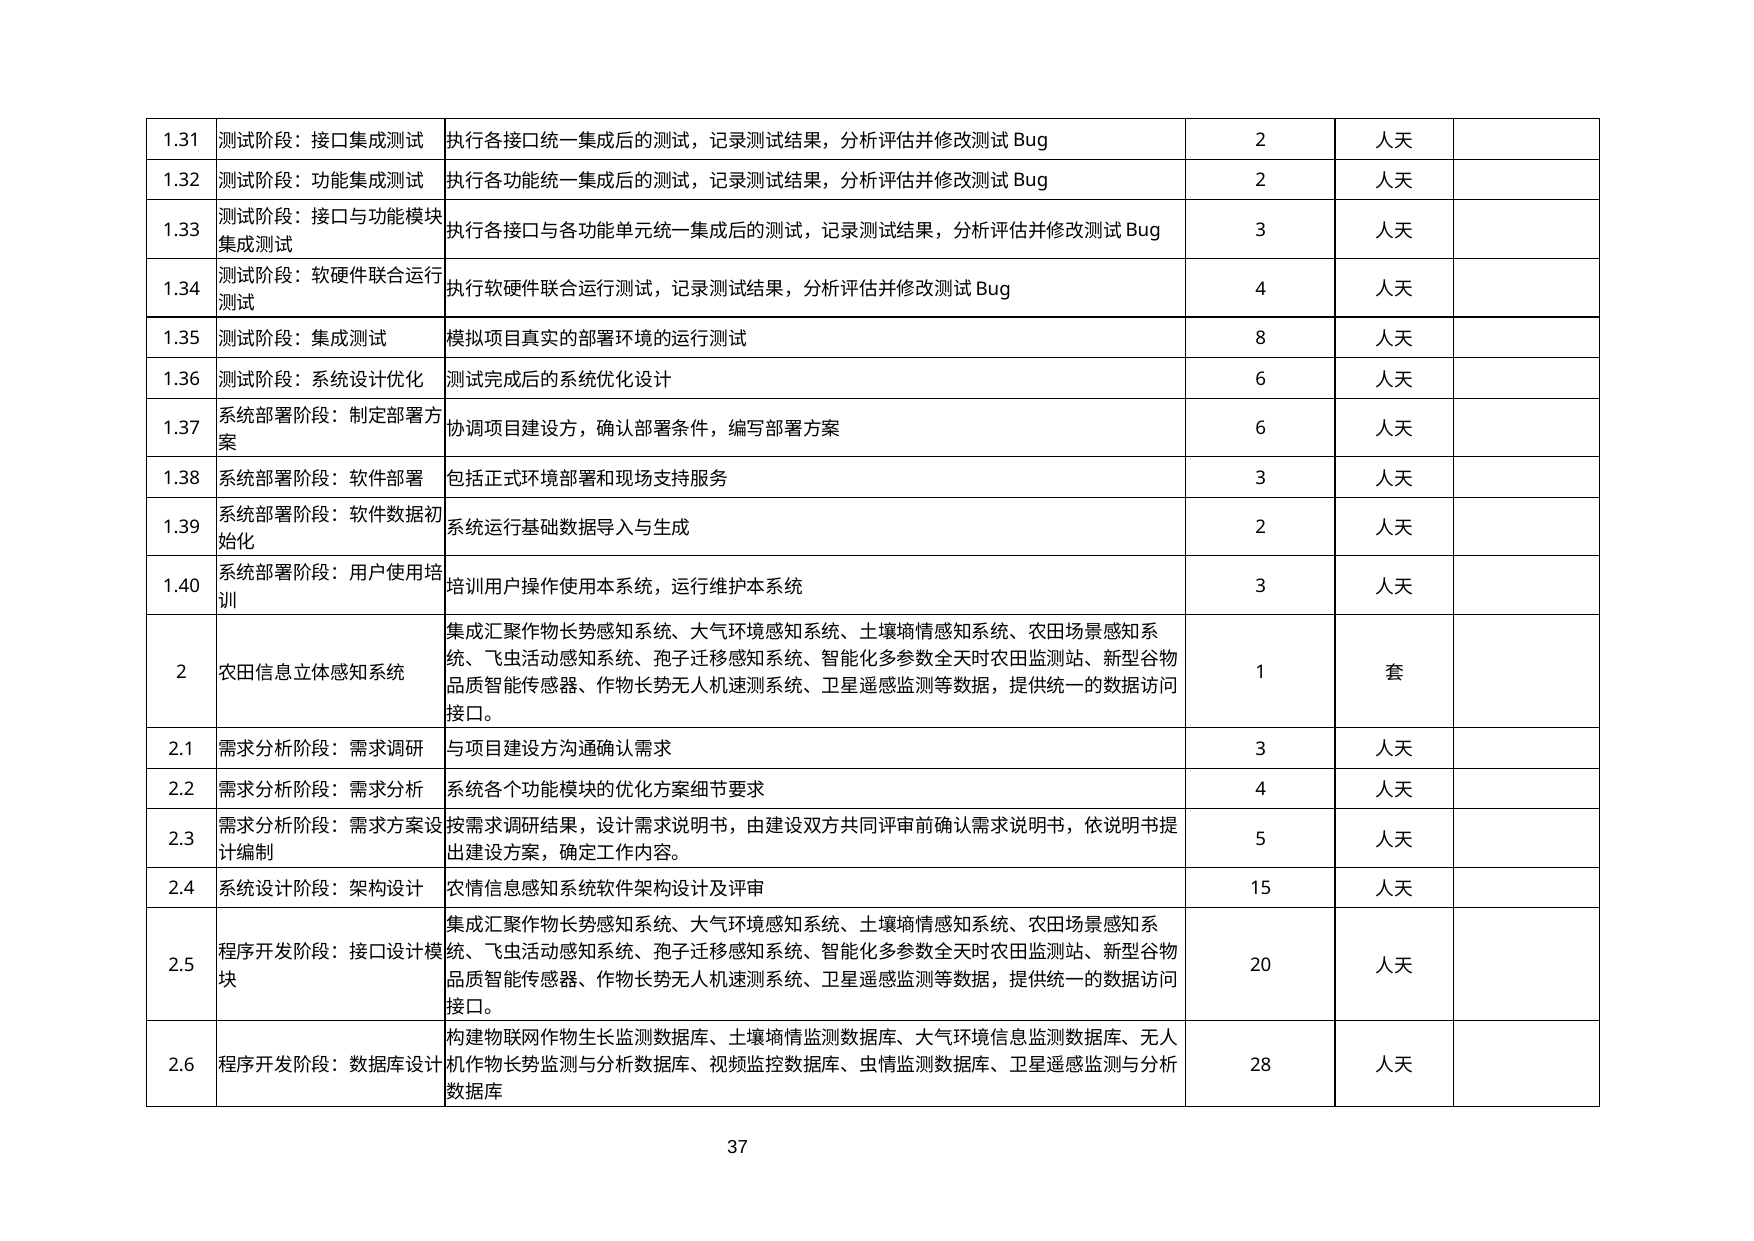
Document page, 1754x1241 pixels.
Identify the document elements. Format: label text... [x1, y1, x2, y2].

table_cell [1454, 160, 1599, 199]
table_cell 2.6 [147, 1021, 216, 1106]
table_cell 人天 [1336, 259, 1453, 316]
table_cell 执行各接口统一集成后的测试，记录测试结果，分析评估并修改测试Bug [446, 119, 1185, 159]
table_cell 培训用户操作使用本系统，运行维护本系统 [446, 556, 1185, 614]
table_cell [1454, 868, 1599, 907]
table_cell 测试阶段：接口集成测试 [217, 119, 444, 159]
table_cell 1.38 [147, 457, 216, 497]
table_cell [1454, 259, 1599, 316]
table_cell 需求分析阶段：需求调研 [217, 728, 444, 767]
table_cell 系统运行基础数据导入与生成 [446, 498, 1185, 555]
table_cell 系统设计阶段：架构设计 [217, 868, 444, 907]
table_cell [1454, 318, 1599, 357]
table_cell 测试阶段：系统设计优化 [217, 358, 444, 398]
table_cell 程序开发阶段：数据库设计 [217, 1021, 444, 1106]
table_cell 系统各个功能模块的优化方案细节要求 [446, 769, 1185, 808]
table_cell 1.37 [147, 399, 216, 456]
table_cell 6 [1186, 399, 1334, 456]
table_cell 人天 [1336, 399, 1453, 456]
table_cell 4 [1186, 769, 1334, 808]
table_cell [1454, 399, 1599, 456]
table_cell 人天 [1336, 809, 1453, 867]
table_cell 4 [1186, 259, 1334, 316]
table_cell 3 [1186, 556, 1334, 614]
table_cell 人天 [1336, 498, 1453, 555]
table_cell 人天 [1336, 119, 1453, 159]
table_cell 2.4 [147, 868, 216, 907]
table_cell 需求分析阶段：需求方案设计编制 [217, 809, 444, 867]
table_cell 系统部署阶段：制定部署方案 [217, 399, 444, 456]
table_cell [1454, 498, 1599, 555]
table_cell 1.31 [147, 119, 216, 159]
table_cell [1454, 457, 1599, 497]
table_cell 系统部署阶段：软件数据初始化 [217, 498, 444, 555]
table_cell 1.32 [147, 160, 216, 199]
table_cell [1454, 119, 1599, 159]
table_cell 测试阶段：集成测试 [217, 318, 444, 357]
table_cell 1.35 [147, 318, 216, 357]
table_cell 与项目建设方沟通确认需求 [446, 728, 1185, 767]
table_cell [1454, 809, 1599, 867]
table_cell 2 [1186, 160, 1334, 199]
table_cell 模拟项目真实的部署环境的运行测试 [446, 318, 1185, 357]
table_cell 系统部署阶段：软件部署 [217, 457, 444, 497]
table_cell 集成汇聚作物长势感知系统、大气环境感知系统、土壤墒情感知系统、农田场景感知系统、飞虫活动感知系统、孢子迁移感知系统、智能化多参数全天时农田监测站、新型谷物品质智能传感器、作物长势无人机速测系统、卫星遥感监测等数据，提供统一的数据访问接口。 [446, 908, 1185, 1020]
table_cell 15 [1186, 868, 1334, 907]
table_cell 28 [1186, 1021, 1334, 1106]
table_cell 2.3 [147, 809, 216, 867]
table_cell 测试阶段：软硬件联合运行测试 [217, 259, 444, 316]
table_cell 5 [1186, 809, 1334, 867]
table_cell 人天 [1336, 358, 1453, 398]
table_cell 需求分析阶段：需求分析 [217, 769, 444, 808]
table_cell 农情信息感知系统软件架构设计及评审 [446, 868, 1185, 907]
table_cell 测试阶段：功能集成测试 [217, 160, 444, 199]
table_cell 2 [1186, 119, 1334, 159]
table_cell [1454, 1021, 1599, 1106]
table_cell 3 [1186, 200, 1334, 258]
table_cell 1.40 [147, 556, 216, 614]
table_cell 1 [1186, 615, 1334, 727]
table_cell 人天 [1336, 318, 1453, 357]
table_cell 人天 [1336, 200, 1453, 258]
table_cell 2.1 [147, 728, 216, 767]
table_cell 人天 [1336, 728, 1453, 767]
table_cell [1454, 615, 1599, 727]
table_cell 1.33 [147, 200, 216, 258]
table_cell 人天 [1336, 908, 1453, 1020]
table_cell 2 [1186, 498, 1334, 555]
table_cell 执行各功能统一集成后的测试，记录测试结果，分析评估并修改测试Bug [446, 160, 1185, 199]
table_cell 1.39 [147, 498, 216, 555]
table_cell 农田信息立体感知系统 [217, 615, 444, 727]
table_cell 程序开发阶段：接口设计模块 [217, 908, 444, 1020]
table_cell 人天 [1336, 160, 1453, 199]
table_cell 人天 [1336, 457, 1453, 497]
table_cell 人天 [1336, 1021, 1453, 1106]
table_cell 测试完成后的系统优化设计 [446, 358, 1185, 398]
table_cell [1454, 908, 1599, 1020]
table_cell [1454, 358, 1599, 398]
table_cell 包括正式环境部署和现场支持服务 [446, 457, 1185, 497]
table_cell [1454, 769, 1599, 808]
table_cell 执行软硬件联合运行测试，记录测试结果，分析评估并修改测试Bug [446, 259, 1185, 316]
table_cell 执行各接口与各功能单元统一集成后的测试，记录测试结果，分析评估并修改测试Bug [446, 200, 1185, 258]
table_cell 人天 [1336, 868, 1453, 907]
table_cell 1.36 [147, 358, 216, 398]
table_cell 2.5 [147, 908, 216, 1020]
table_cell 1.34 [147, 259, 216, 316]
table_cell 3 [1186, 457, 1334, 497]
table_cell 人天 [1336, 769, 1453, 808]
table_cell 构建物联网作物生长监测数据库、土壤墒情监测数据库、大气环境信息监测数据库、无人机作物长势监测与分析数据库、视频监控数据库、虫情监测数据库、卫星遥感监测与分析数据库 [446, 1021, 1185, 1106]
table_cell 2 [147, 615, 216, 727]
table_cell 按需求调研结果，设计需求说明书，由建设双方共同评审前确认需求说明书，依说明书提出建设方案，确定工作内容。 [446, 809, 1185, 867]
table_cell 6 [1186, 358, 1334, 398]
table_cell [1454, 728, 1599, 767]
table_cell 2.2 [147, 769, 216, 808]
table_cell 3 [1186, 728, 1334, 767]
table_cell 套 [1336, 615, 1453, 727]
table_cell 协调项目建设方，确认部署条件，编写部署方案 [446, 399, 1185, 456]
table_cell [1454, 200, 1599, 258]
table_cell 系统部署阶段：用户使用培训 [217, 556, 444, 614]
table_cell 20 [1186, 908, 1334, 1020]
table_cell 8 [1186, 318, 1334, 357]
table_cell 集成汇聚作物长势感知系统、大气环境感知系统、土壤墒情感知系统、农田场景感知系统、飞虫活动感知系统、孢子迁移感知系统、智能化多参数全天时农田监测站、新型谷物品质智能传感器、作物长势无人机速测系统、卫星遥感监测等数据，提供统一的数据访问接口。 [446, 615, 1185, 727]
table_cell 人天 [1336, 556, 1453, 614]
table_cell [1454, 556, 1599, 614]
table_cell 测试阶段：接口与功能模块集成测试 [217, 200, 444, 258]
